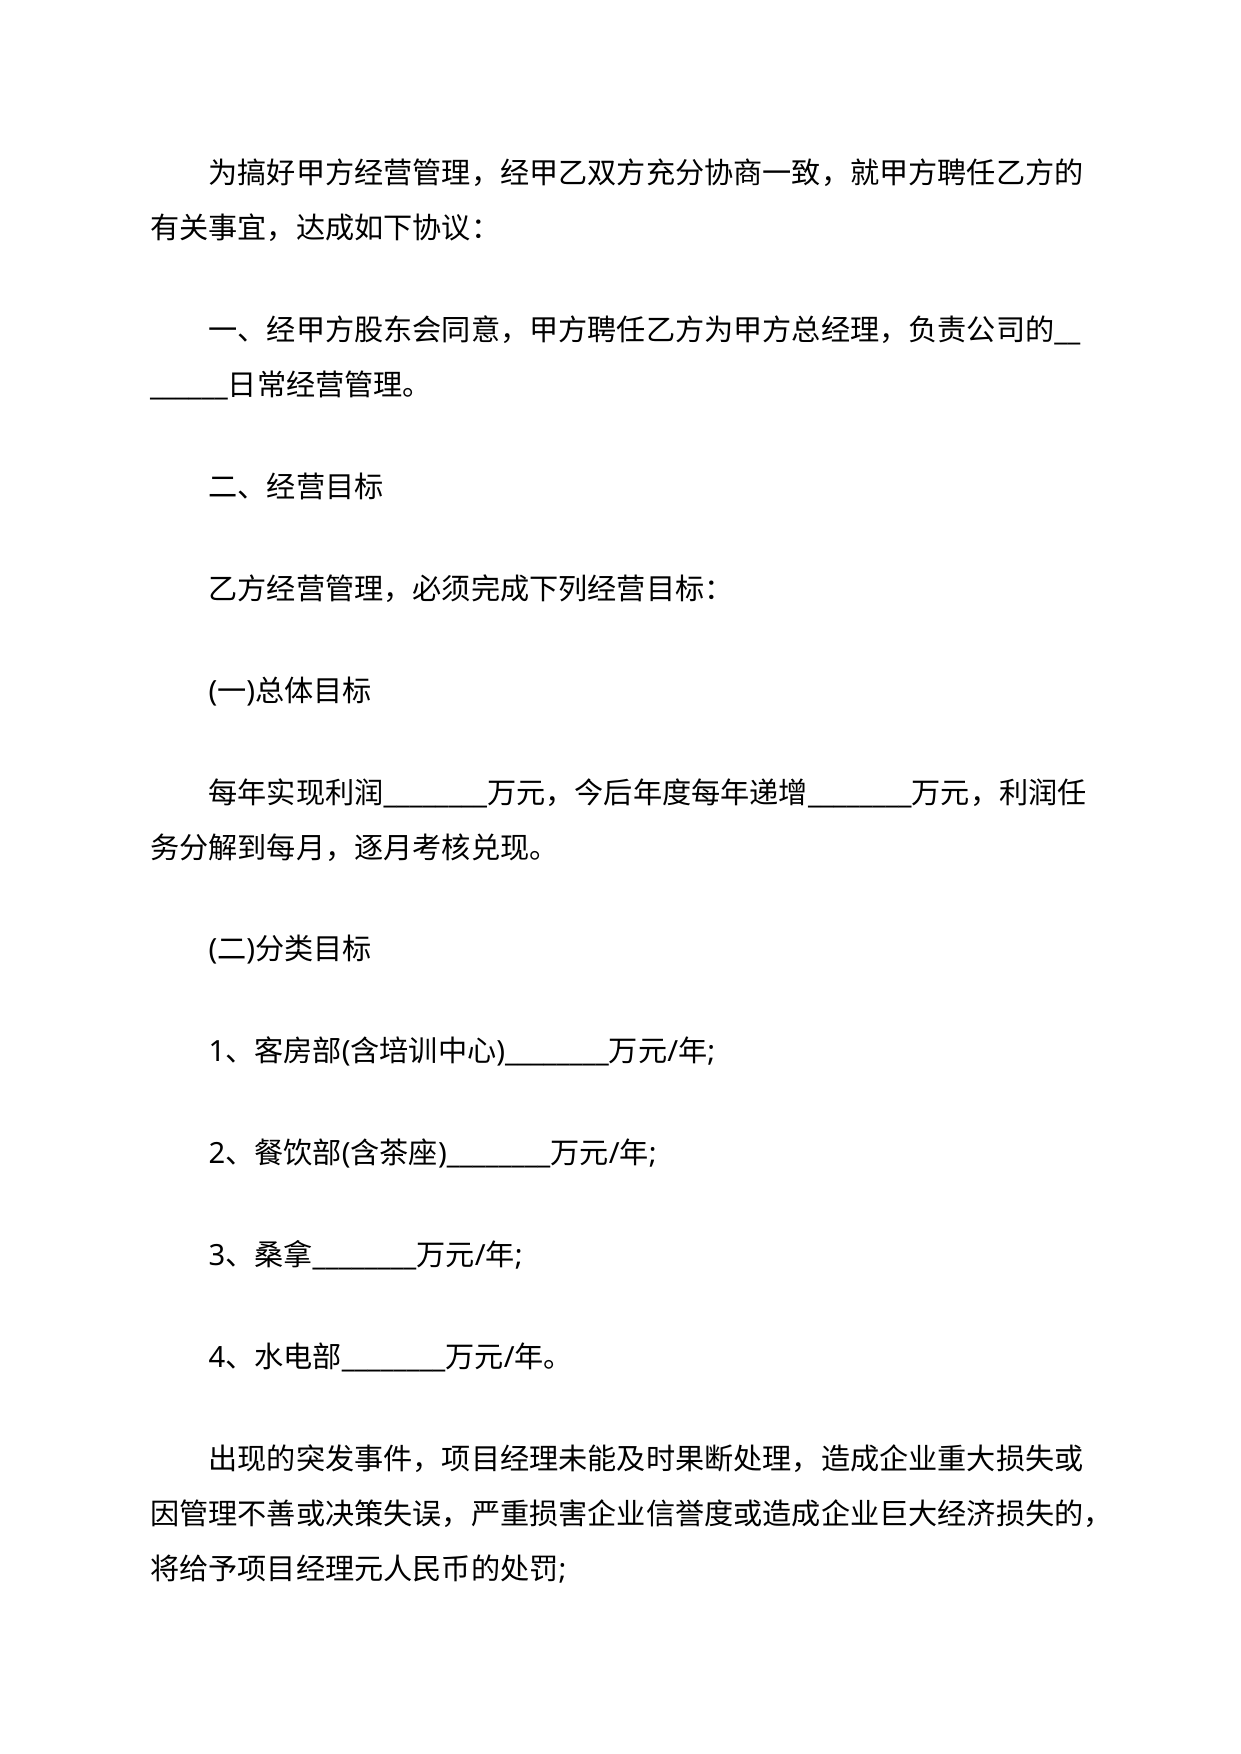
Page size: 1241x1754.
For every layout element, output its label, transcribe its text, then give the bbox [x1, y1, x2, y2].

text 出现的突发事件，项目经理未能及时果断处理，造成企业重大损失或因管理不善或决策失误，严重损害企业信誉度或造成企业巨大经济损失的，将给予项目经理元人民币的处罚; [150, 1436, 1090, 1588]
text 二、经营目标 [150, 464, 1090, 506]
text 乙方经营管理，必须完成下列经营目标： [150, 565, 1090, 608]
text (一)总体目标 [150, 667, 1090, 709]
text 为搞好甲方经营管理，经甲乙双方充分协商一致，就甲方聘任乙方的有关事宜，达成如下协议： [150, 150, 1090, 247]
text 2、餐饮部(含茶座)________万元/年; [150, 1130, 1090, 1172]
text 一、经甲方股东会同意，甲方聘任乙方为甲方总经理，负责公司的________日常经营管理。 [150, 307, 1090, 404]
text 4、水电部________万元/年。 [150, 1334, 1090, 1376]
text 1、客房部(含培训中心)________万元/年; [150, 1028, 1090, 1070]
text (二)分类目标 [150, 926, 1090, 968]
text 每年实现利润________万元，今后年度每年递增________万元，利润任务分解到每月，逐月考核兑现。 [150, 769, 1090, 866]
text 3、桑拿________万元/年; [150, 1232, 1090, 1274]
